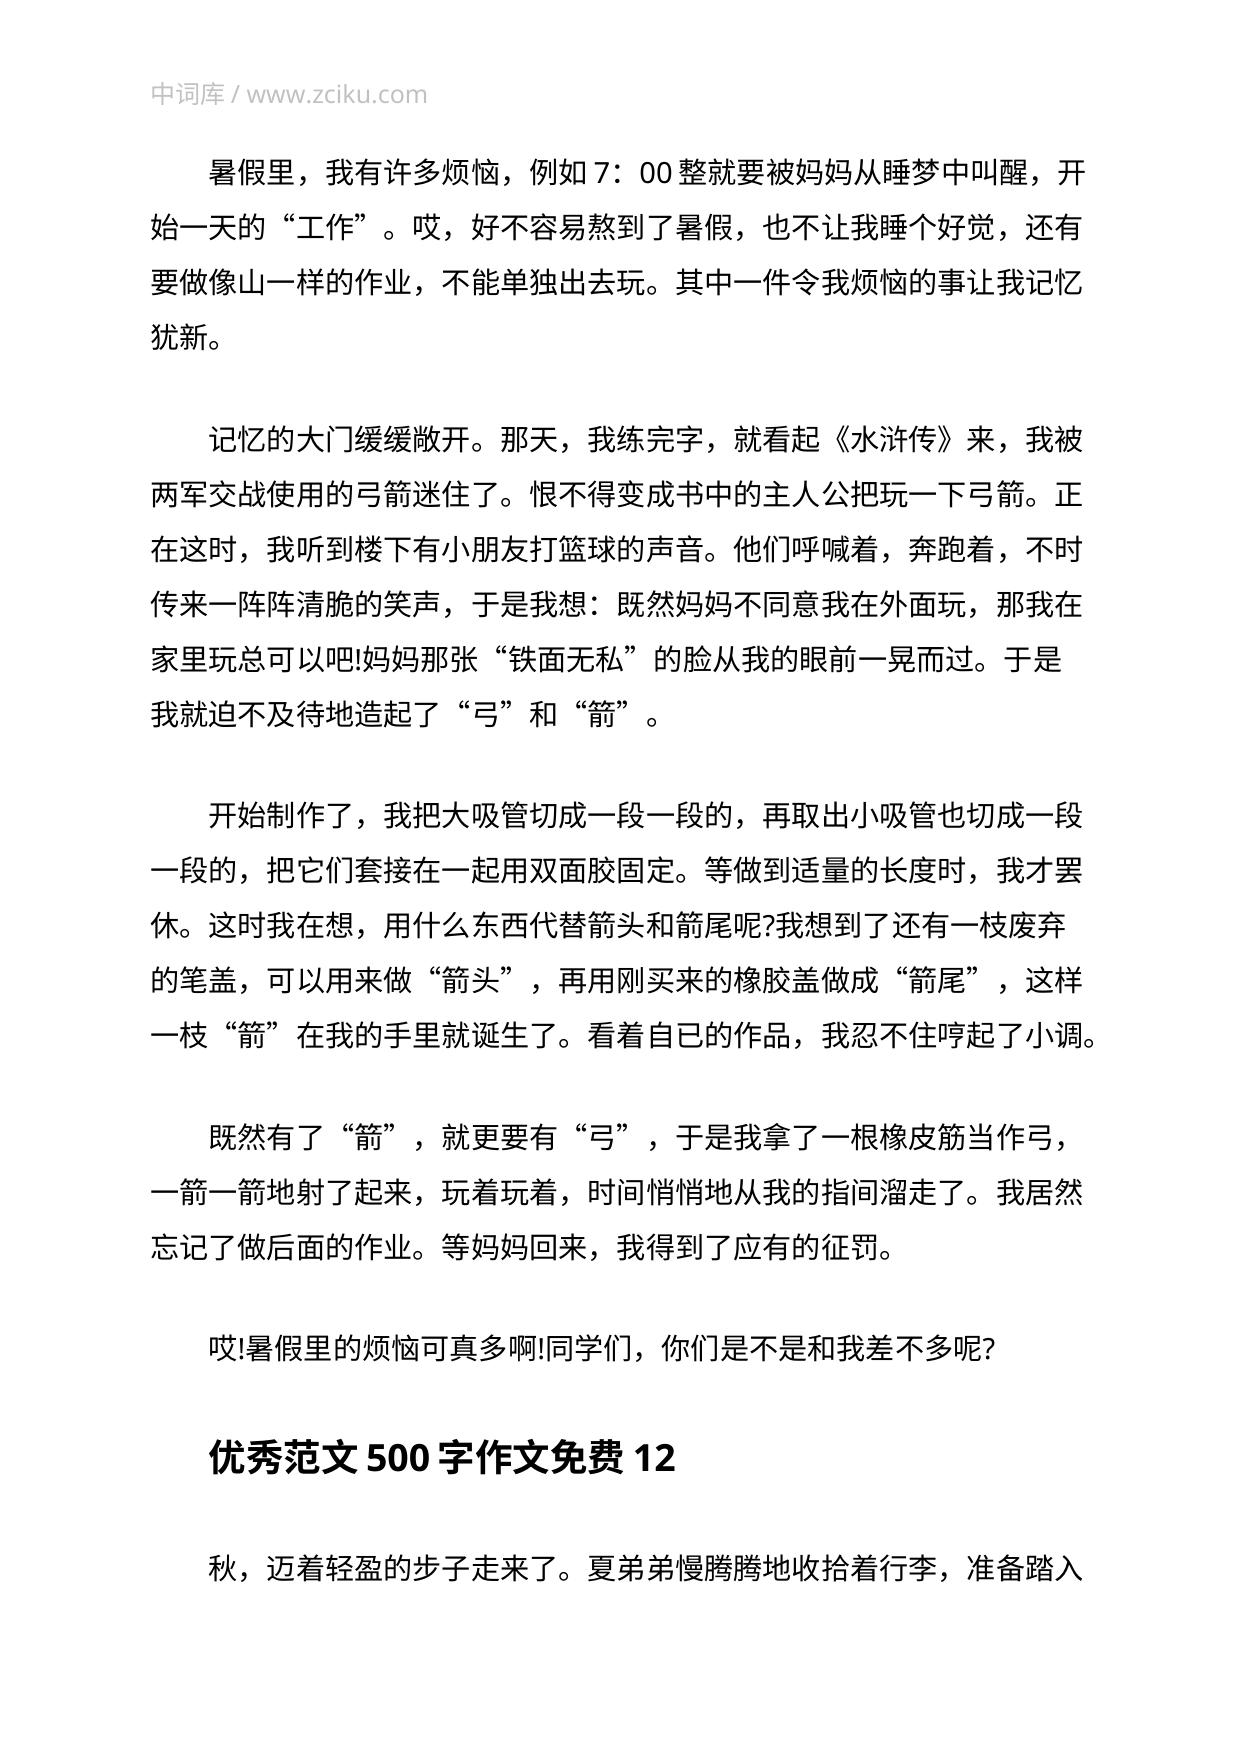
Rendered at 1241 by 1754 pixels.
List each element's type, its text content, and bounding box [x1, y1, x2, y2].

text 暑假里，我有许多烦恼，例如7：00整就要被妈妈从睡梦中叫醒，开始一天的“工作”。哎，好不容易熬到了暑假，也不让我睡个好觉，还有要做像山一样的作业，不能单独出去玩。其中一件令我烦恼的事让我记忆犹新。 [150, 150, 1090, 357]
text 开始制作了，我把大吸管切成一段一段的，再取出小吸管也切成一段一段的，把它们套接在一起用双面胶固定。等做到适量的长度时，我才罢休。这时我在想，用什么东西代替箭头和箭尾呢?我想到了还有一枝废弃的笔盖，可以用来做“箭头”，再用刚买来的橡胶盖做成“箭尾”，这样一枝“箭”在我的手里就诞生了。看着自已的作品，我忍不住哼起了小调。 [150, 793, 1090, 1055]
text 优秀范文500字作文免费12 [150, 1428, 1090, 1482]
text 记忆的大门缓缓敞开。那天，我练完字，就看起《水浒传》来，我被两军交战使用的弓箭迷住了。恨不得变成书中的主人公把玩一下弓箭。正在这时，我听到楼下有小朋友打篮球的声音。他们呼喊着，奔跑着，不时传来一阵阵清脆的笑声，于是我想：既然妈妈不同意我在外面玩，那我在家里玩总可以吧!妈妈那张“铁面无私”的脸从我的眼前一晃而过。于是我就迫不及待地造起了“弓”和“箭”。 [150, 417, 1090, 733]
text 哎!暑假里的烦恼可真多啊!同学们，你们是不是和我差不多呢? [150, 1326, 1090, 1368]
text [150, 1546, 1090, 1588]
text 既然有了“箭”，就更要有“弓”，于是我拿了一根橡皮筋当作弓，一箭一箭地射了起来，玩着玩着，时间悄悄地从我的指间溜走了。我居然忘记了做后面的作业。等妈妈回来，我得到了应有的征罚。 [150, 1114, 1090, 1266]
